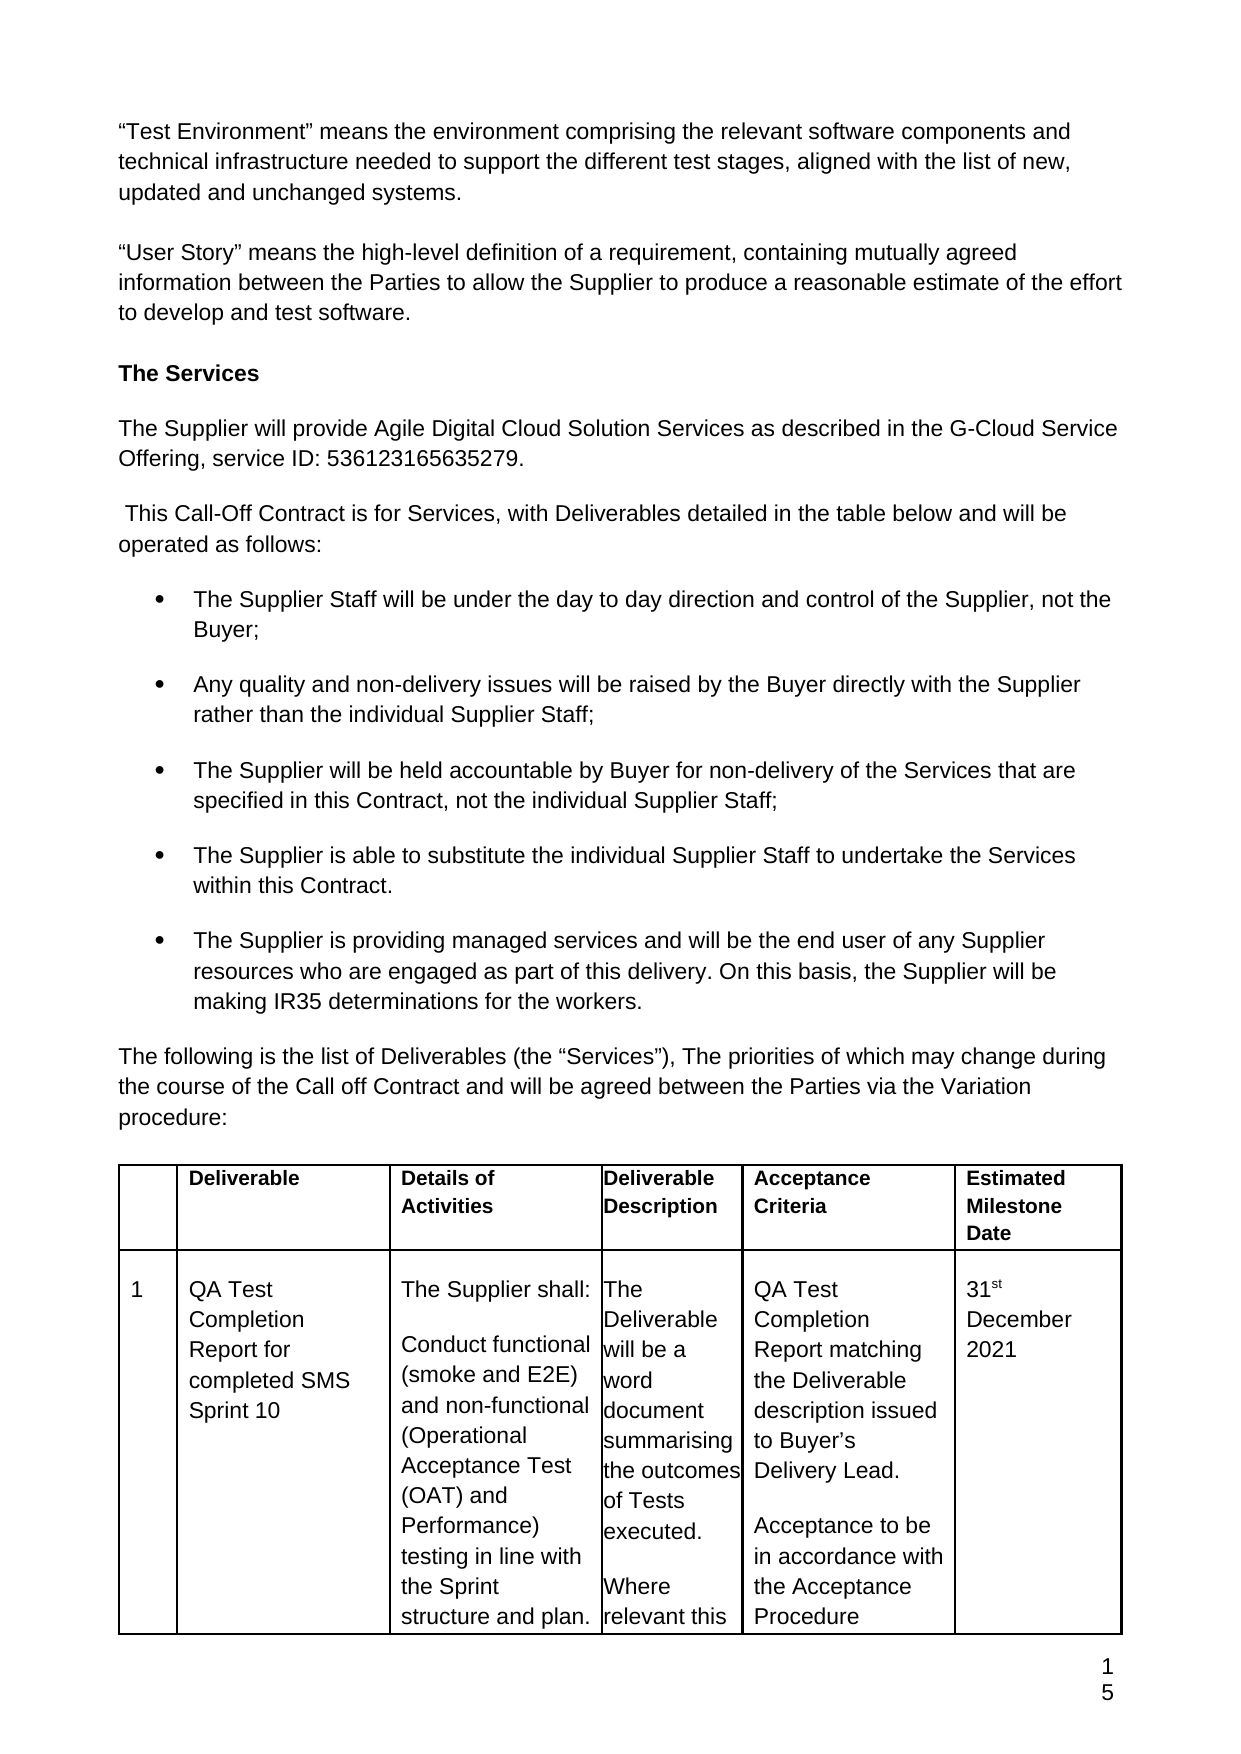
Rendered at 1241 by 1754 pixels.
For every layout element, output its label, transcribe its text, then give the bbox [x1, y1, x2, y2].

text “User Story” means the high-level definition of a requirement, containing mutually agreed information between the Parties to allow the Supplier to produce a reasonable estimate of the effort to develop and test software. [118, 239, 1122, 326]
table_header [120, 1166, 176, 1249]
table_header Estimated Milestone Date [956, 1166, 1120, 1249]
list Any quality and non-delivery issues will be raised by the Buyer directly with the Supplier rather than the individual Supplier Staff; [156, 671, 1122, 728]
table_header Details of Activities [391, 1166, 601, 1249]
text The following is the list of Deliverables (the “Services”), The priorities of which may change during the course of the Call off Contract and will be agreed between the Parties via the Variation procedure: [118, 1043, 1122, 1130]
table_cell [391, 1251, 601, 1633]
text The Services [118, 360, 1122, 386]
text The Supplier will provide Agile Digital Cloud Solution Services as described in the G-Cloud Service Offering, service ID: 536123165635279. [118, 415, 1122, 472]
table_header Acceptance Criteria [744, 1166, 954, 1249]
table_header Deliverable [178, 1166, 389, 1249]
text This Call-Off Contract is for Services, with Deliverables detailed in the table below and will be operated as follows: [118, 500, 1122, 557]
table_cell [603, 1251, 741, 1633]
list The Supplier will be held accountable by Buyer for non-delivery of the Services that are specified in this Contract, not the individual Supplier Staff; [156, 757, 1122, 813]
table_cell 1 [120, 1251, 176, 1633]
list The Supplier is providing managed services and will be the end user of any Supplier resources who are engaged as part of this delivery. On this basis, the Supplier will be making IR35 determinations for the workers. [156, 927, 1122, 1014]
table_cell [744, 1251, 954, 1633]
list The Supplier is able to substitute the individual Supplier Staff to undertake the Services within this Contract. [156, 842, 1122, 899]
table_header Deliverable Description [603, 1166, 741, 1249]
list The Supplier Staff will be under the day to day direction and control of the Supplier, not the Buyer; [156, 586, 1122, 642]
table_cell 31st December 2021 [956, 1251, 1120, 1633]
text “Test Environment” means the environment comprising the relevant software components and technical infrastructure needed to support the different test stages, aligned with the list of new, updated and unchanged systems. [118, 118, 1122, 205]
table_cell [178, 1251, 389, 1633]
